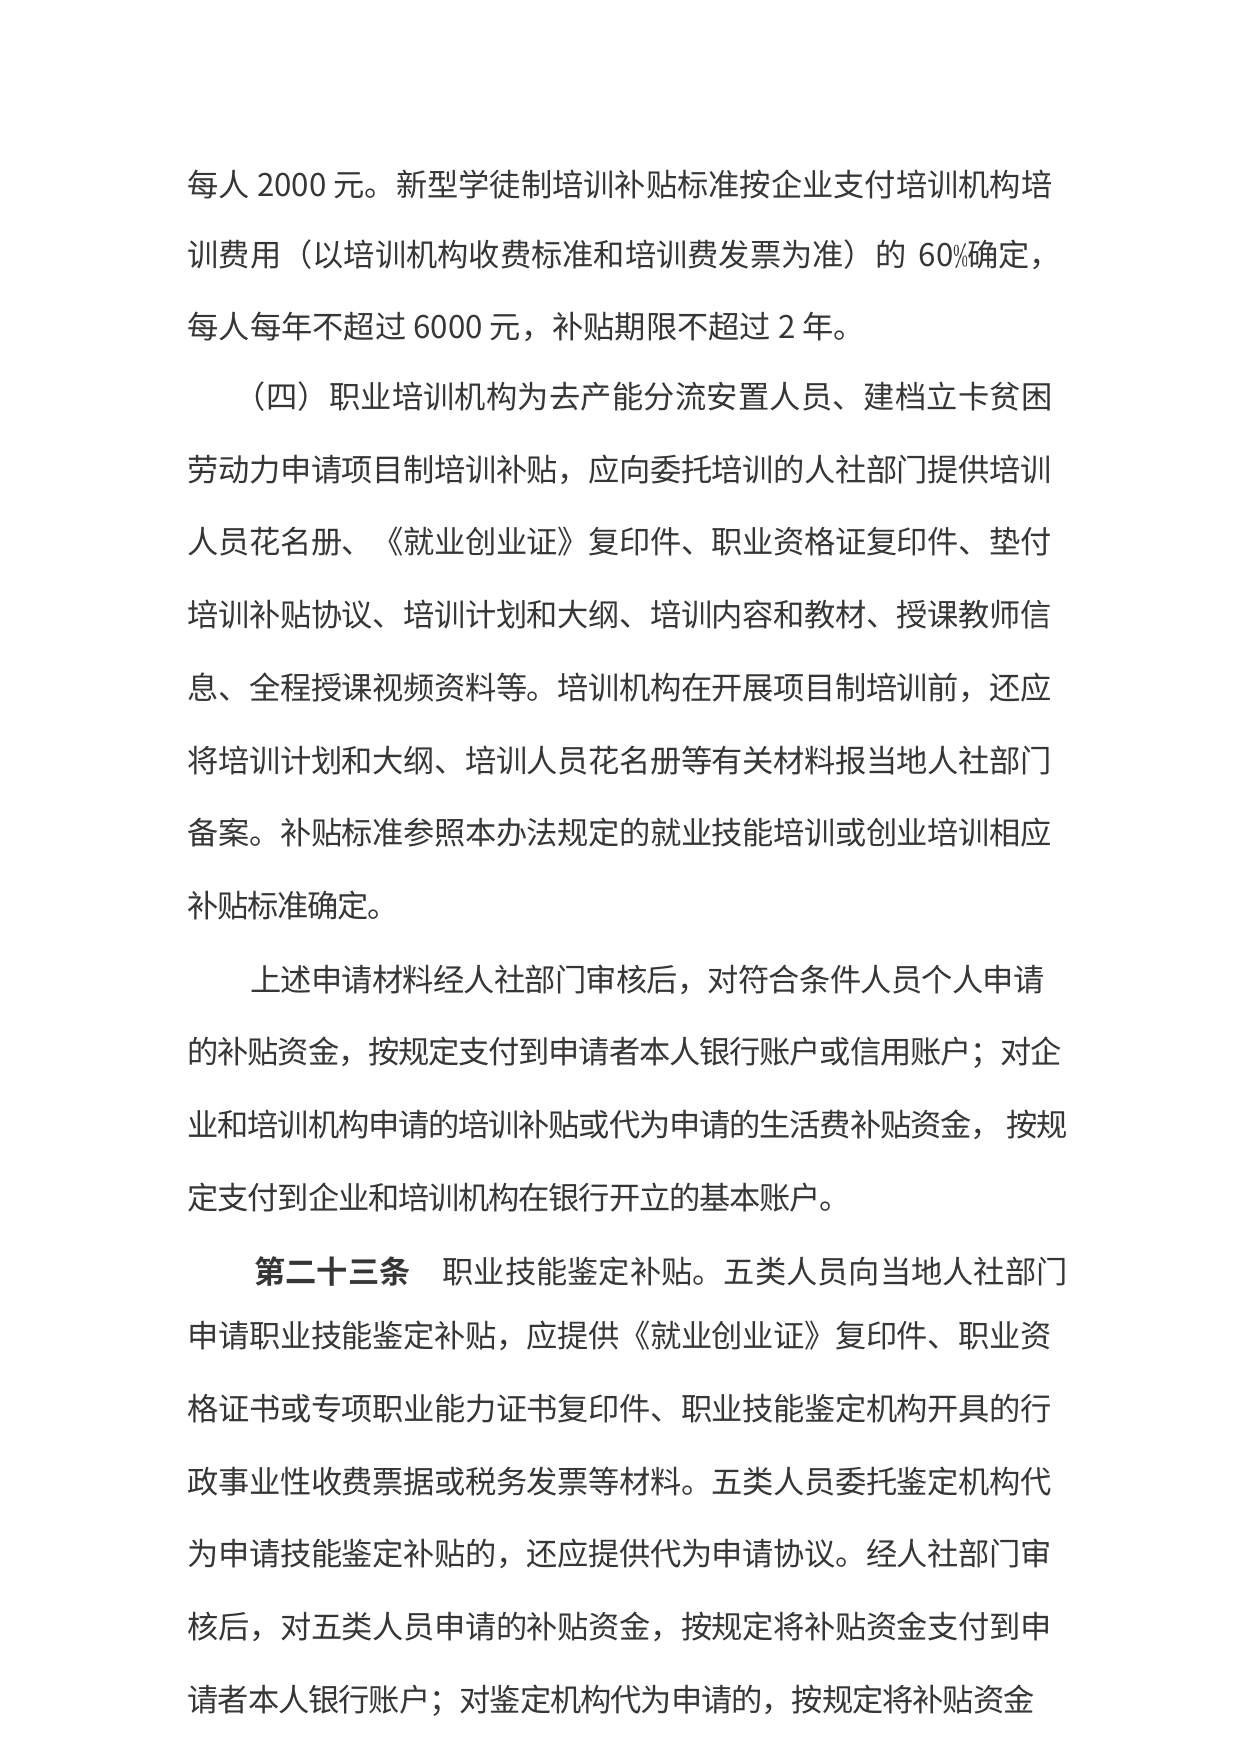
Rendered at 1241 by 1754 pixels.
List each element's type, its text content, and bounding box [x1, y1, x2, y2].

text （四）职业培训机构为去产能分流安置人员、建档立卡贫困劳动力申请项目制培训补贴，应向委托培训的人社部门提供培训人员花名册、《就业创业证》复印件、职业资格证复印件、垫付培训补贴协议、培训计划和大纲、培训内容和教材、授课教师信息、全程授课视频资料等。培训机构在开展项目制培训前，还应将培训计划和大纲、培训人员花名册等有关材料报当地人社部门备案。补贴标准参照本办法规定的就业技能培训或创业培训相应补贴标准确定。 [187, 372, 1054, 926]
text 每人 2000 元。新型学徒制培训补贴标准按企业支付培训机构培 [187, 160, 1096, 206]
text 每人每年不超过 6000 元，补贴期限不超过 2 年。 [187, 302, 1096, 347]
picture [953, 243, 968, 268]
text 申请职业技能鉴定补贴，应提供《就业创业证》复印件、职业资格证书或专项职业能力证书复印件、职业技能鉴定机构开具的行政事业性收费票据或税务发票等材料。五类人员委托鉴定机构代为申请技能鉴定补贴的，还应提供代为申请协议。经人社部门审核后，对五类人员申请的补贴资金，按规定将补贴资金支付到申请者本人银行账户；对鉴定机构代为申请的，按规定将补贴资金 [187, 1311, 1053, 1720]
text 上述申请材料经人社部门审核后，对符合条件人员个人申请的补贴资金，按规定支付到申请者本人银行账户或信用账户；对企业和培训机构申请的培训补贴或代为申请的生活费补贴资金， 按规定支付到企业和培训机构在银行开立的基本账户。 [187, 955, 1069, 1218]
text 训费用（以培训机构收费标准和培训费发票为准）的 60确定， [187, 230, 1096, 277]
text 第二十三条 职业技能鉴定补贴。五类人员向当地人社部门 [254, 1246, 1096, 1293]
